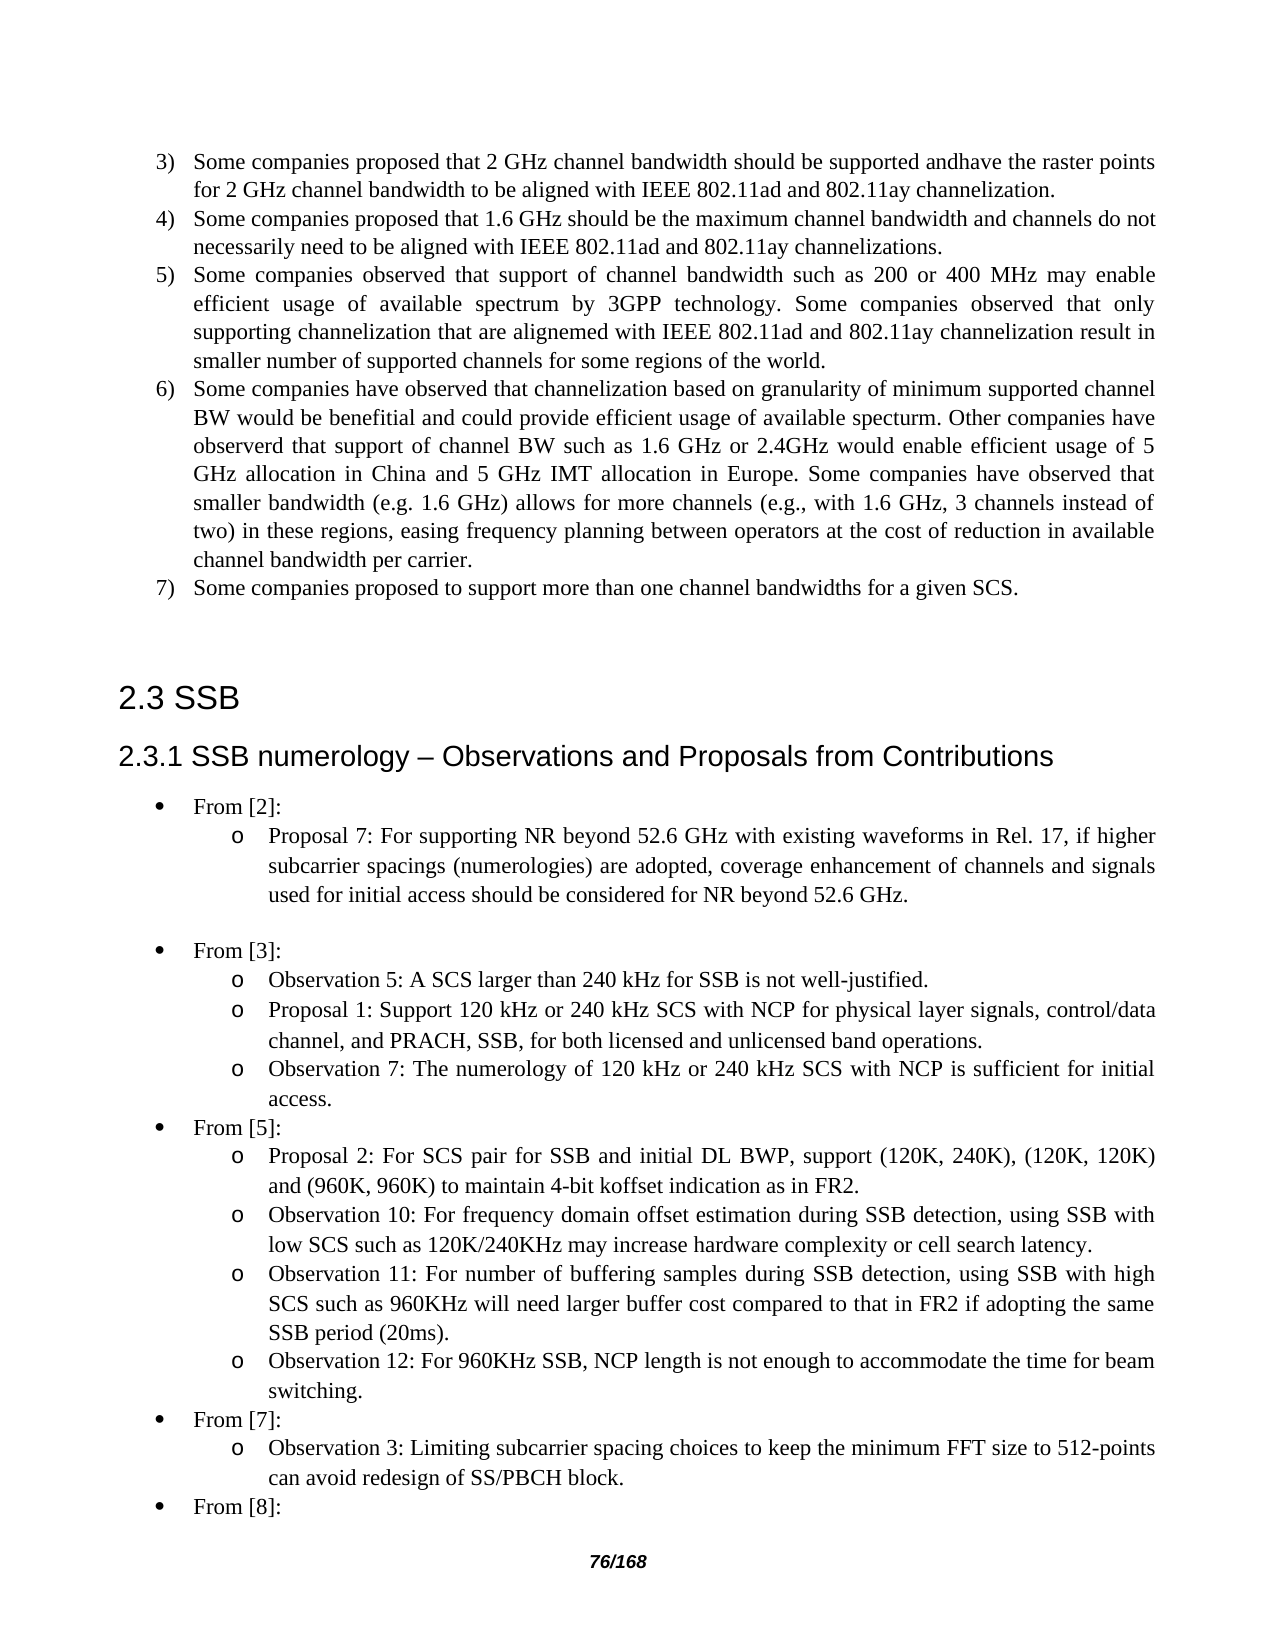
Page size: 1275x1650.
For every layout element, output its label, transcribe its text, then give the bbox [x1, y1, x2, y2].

list Observation 10: For frequency domain offset estimation during SSB detection, using SSB with low SCS such as 120K/240KHz may increase hardware complexity or cell search latency. [231, 1201, 1157, 1258]
list Proposal 7: For supporting NR beyond 52.6 GHz with existing waveforms in Rel. 17, if higher subcarrier spacings (numerologies) are adopted, coverage enhancement of channels and signals used for initial access should be considered for NR beyond 52.6 GHz. [231, 822, 1157, 907]
list Some companies have observed that channelization based on granularity of minimum supported channel BW would be benefitial and could provide efficient usage of available specturm. Other companies have observerd that support of channel BW such as 1.6 GHz or 2.4GHz would enable efficient usage of 5 GHz allocation in China and 5 GHz IMT allocation in Europe. Some companies have observed that smaller bandwidth (e.g. 1.6 GHz) allows for more channels (e.g., with 1.6 GHz, 3 channels instead of two) in these regions, easing frequency planning between operators at the cost of reduction in available channel bandwidth per carrier. [156, 375, 1157, 572]
list Proposal 1: Support 120 kHz or 240 kHz SCS with NCP for physical layer signals, control/data channel, and PRACH, SSB, for both licensed and unlicensed band operations. [231, 996, 1157, 1053]
subtitle 2.3 SSB [118, 678, 1157, 717]
list From [8]: [156, 1493, 1157, 1519]
list Observation 11: For number of buffering samples during SSB detection, using SSB with high SCS such as 960KHz will need larger buffer cost compared to that in FR2 if adopting the same SSB period (20ms). [231, 1260, 1157, 1345]
list Some companies observed that support of channel bandwidth such as 200 or 400 MHz may enable efficient usage of available spectrum by 3GPP technology. Some companies observed that only supporting channelization that are alignemed with IEEE 802.11ad and 802.11ay channelization result in smaller number of supported channels for some regions of the world. [156, 261, 1157, 373]
list Some companies proposed that 1.6 GHz should be the maximum channel bandwidth and channels do not necessarily need to be aligned with IEEE 802.11ad and 802.11ay channelizations. [156, 204, 1157, 259]
list Proposal 2: For SCS pair for SSB and initial DL BWP, support (120K, 240K), (120K, 120K) and (960K, 960K) to maintain 4-bit koffset indication as in FR2. [231, 1142, 1157, 1199]
subtitle 2.3.1 SSB numerology – Observations and Proposals from Contributions [118, 738, 1157, 772]
list Observation 3: Limiting subcarrier spacing choices to keep the minimum FFT size to 512-points can avoid redesign of SS/PBCH block. [231, 1434, 1157, 1491]
list From [3]: [156, 937, 1157, 964]
list From [2]: [156, 793, 1157, 820]
list Observation 12: For 960KHz SSB, NCP length is not enough to accommodate the time for beam switching. [231, 1347, 1157, 1404]
list Some companies proposed to support more than one channel bandwidths for a given SCS. [156, 574, 1157, 601]
list From [5]: [156, 1114, 1157, 1140]
list Observation 5: A SCS larger than 240 kHz for SSB is not well-justified. [231, 966, 1157, 994]
list Some companies proposed that 2 GHz channel bandwidth should be supported andhave the raster points for 2 GHz channel bandwidth to be aligned with IEEE 802.11ad and 802.11ay channelization. [156, 148, 1157, 202]
list Observation 7: The numerology of 120 kHz or 240 kHz SCS with NCP is sufficient for initial access. [231, 1055, 1157, 1112]
list From [7]: [156, 1406, 1157, 1432]
